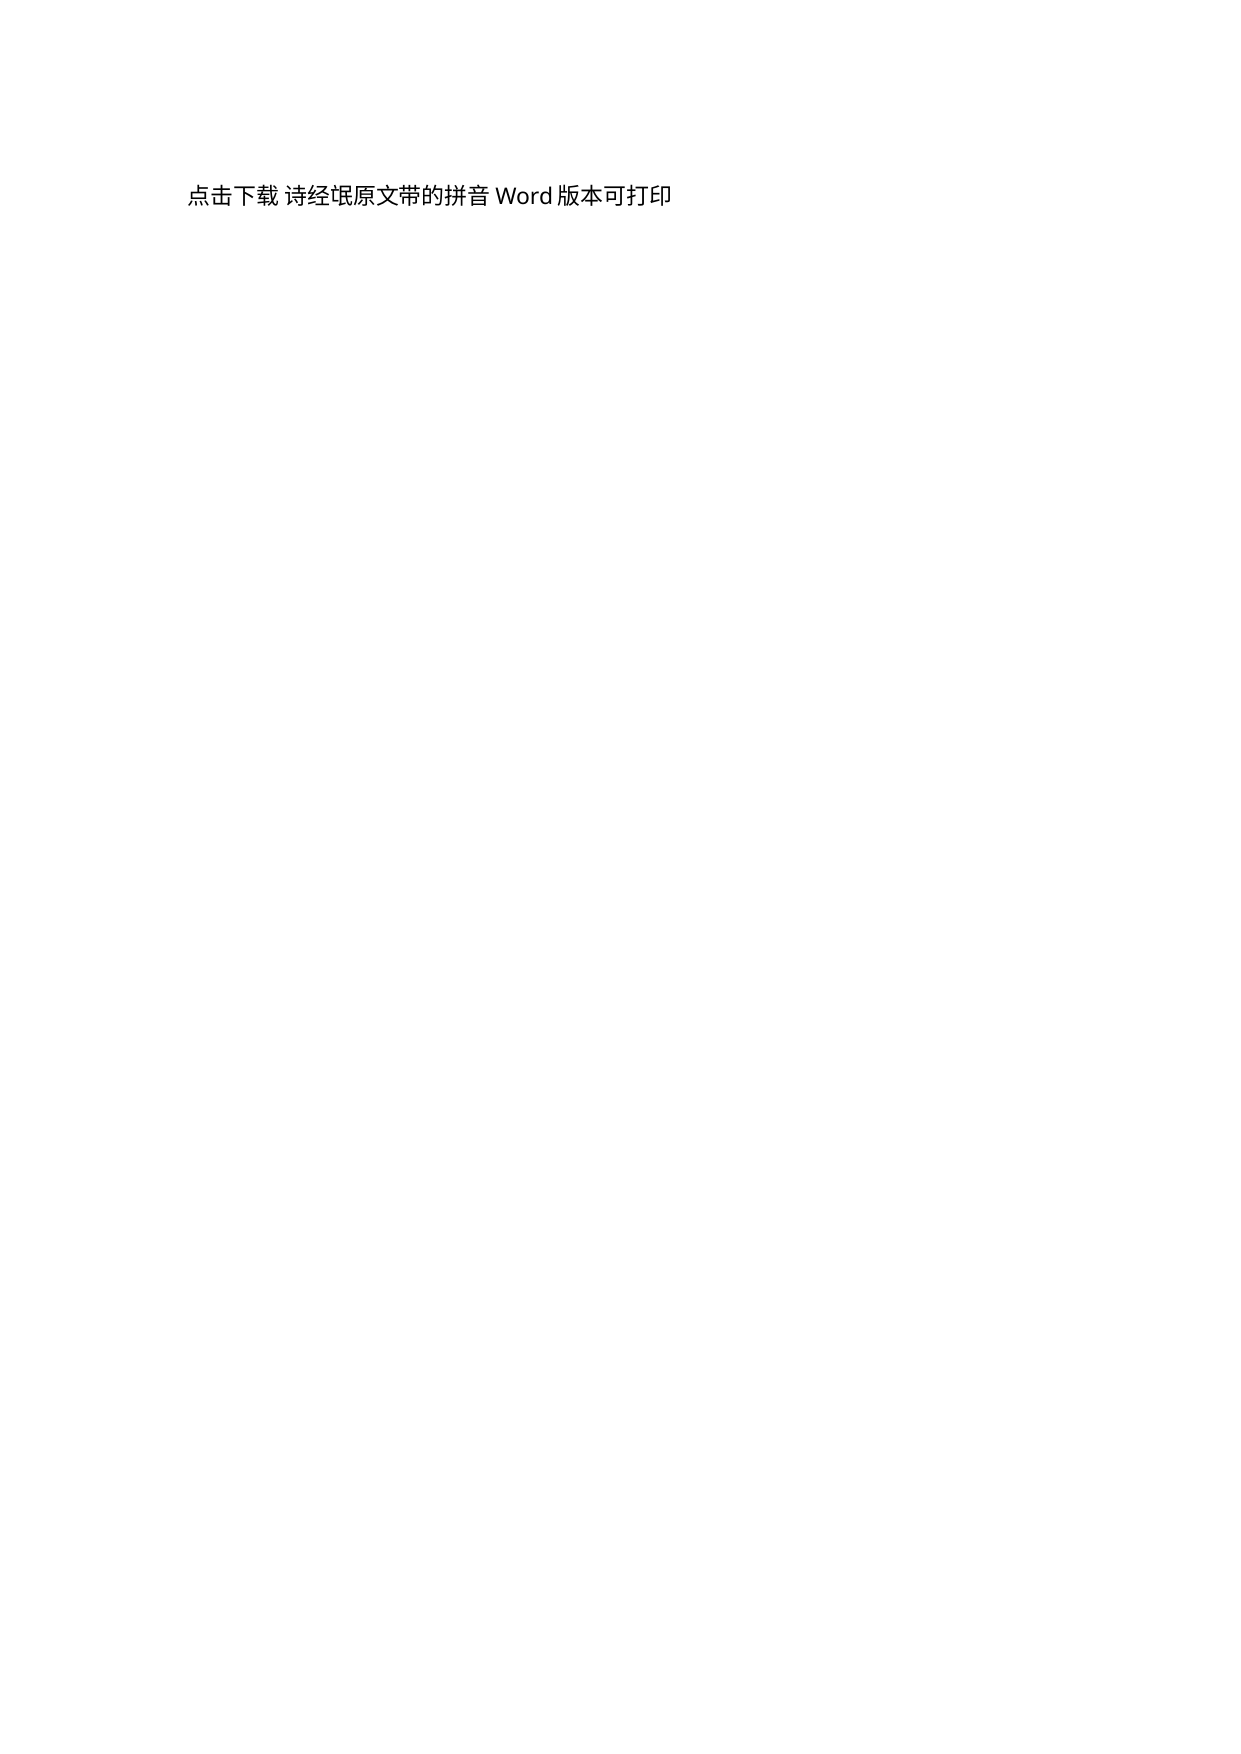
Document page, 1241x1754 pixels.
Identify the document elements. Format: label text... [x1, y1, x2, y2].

text 点击下载 诗经氓原文带的拼音Word版本可打印 [187, 162, 1053, 227]
